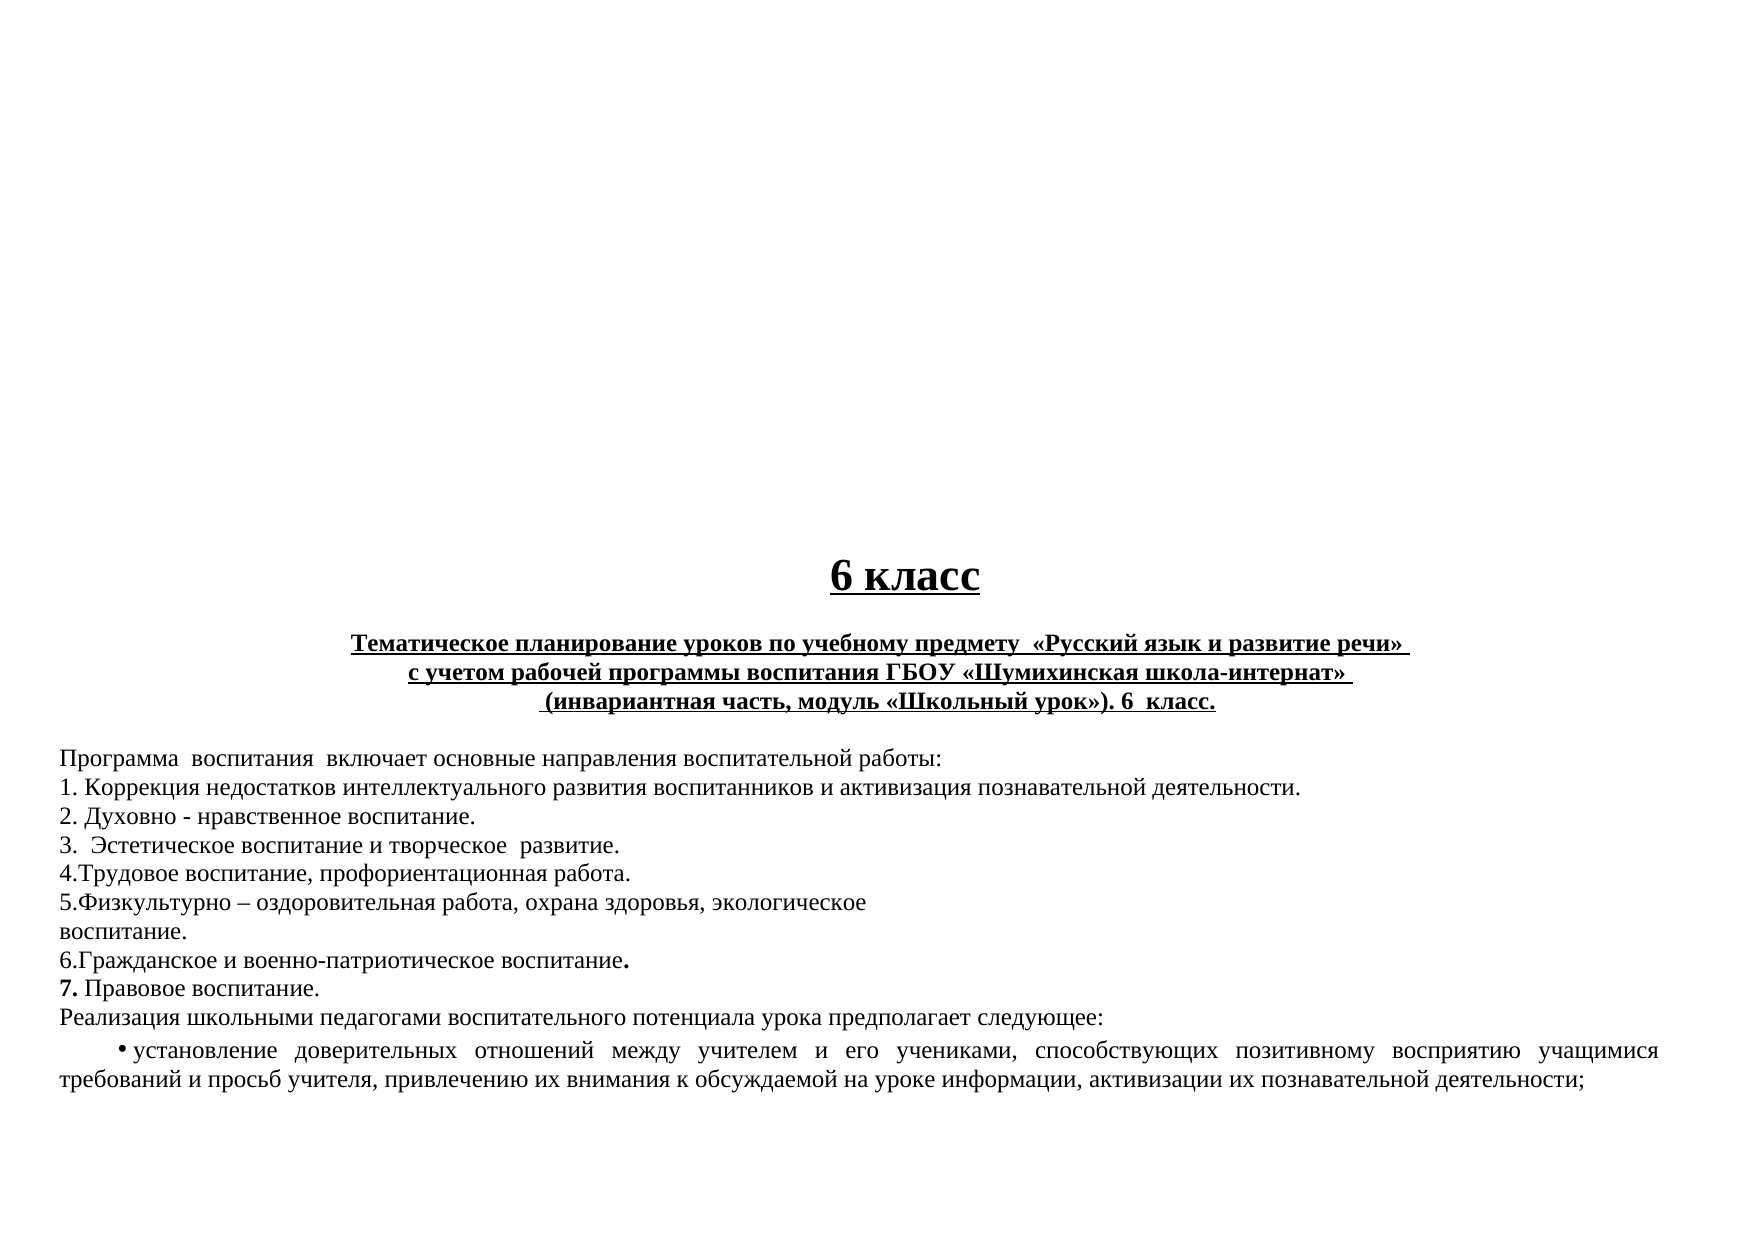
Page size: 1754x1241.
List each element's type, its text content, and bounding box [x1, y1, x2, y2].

text воспитание. [59, 916, 1695, 945]
text 7. Правовое воспитание. [59, 973, 1695, 1002]
text (инвариантная часть, модуль «Школьный урок»). 6 класс. [59, 686, 1695, 715]
text 1. Коррекция недостатков интеллектуального развития воспитанников и активизация познавательной деятельности. [59, 772, 1695, 801]
list установление доверительных отношений между учителем и его учениками, способствующих позитивному восприятию учащимися требований и просьб учителя, привлечению их внимания к обсуждаемой на уроке информации, активизации их познавательной деятельности; [59, 1031, 1660, 1093]
text 5.Физкультурно – оздоровительная работа, охрана здоровья, экологическое [59, 887, 1695, 916]
text 6.Гражданское и военно-патриотическое воспитание. [59, 945, 1695, 973]
text с учетом рабочей программы воспитания ГБОУ «Шумихинская школа-интернат» [59, 657, 1695, 686]
text Программа воспитания включает основные направления воспитательной работы: [59, 743, 1695, 772]
text 2. Духовно - нравственное воспитание. [59, 801, 1695, 830]
text Тематическое планирование уроков по учебному предмету «Русский язык и развитие речи» [59, 628, 1695, 657]
text 3. Эстетическое воспитание и творческое развитие. [59, 830, 1695, 858]
text Реализация школьными педагогами воспитательного потенциала урока предполагает следующее: [59, 1002, 1660, 1031]
text 4.Трудовое воспитание, профориентационная работа. [59, 858, 1695, 887]
text 6 класс [59, 547, 1695, 600]
